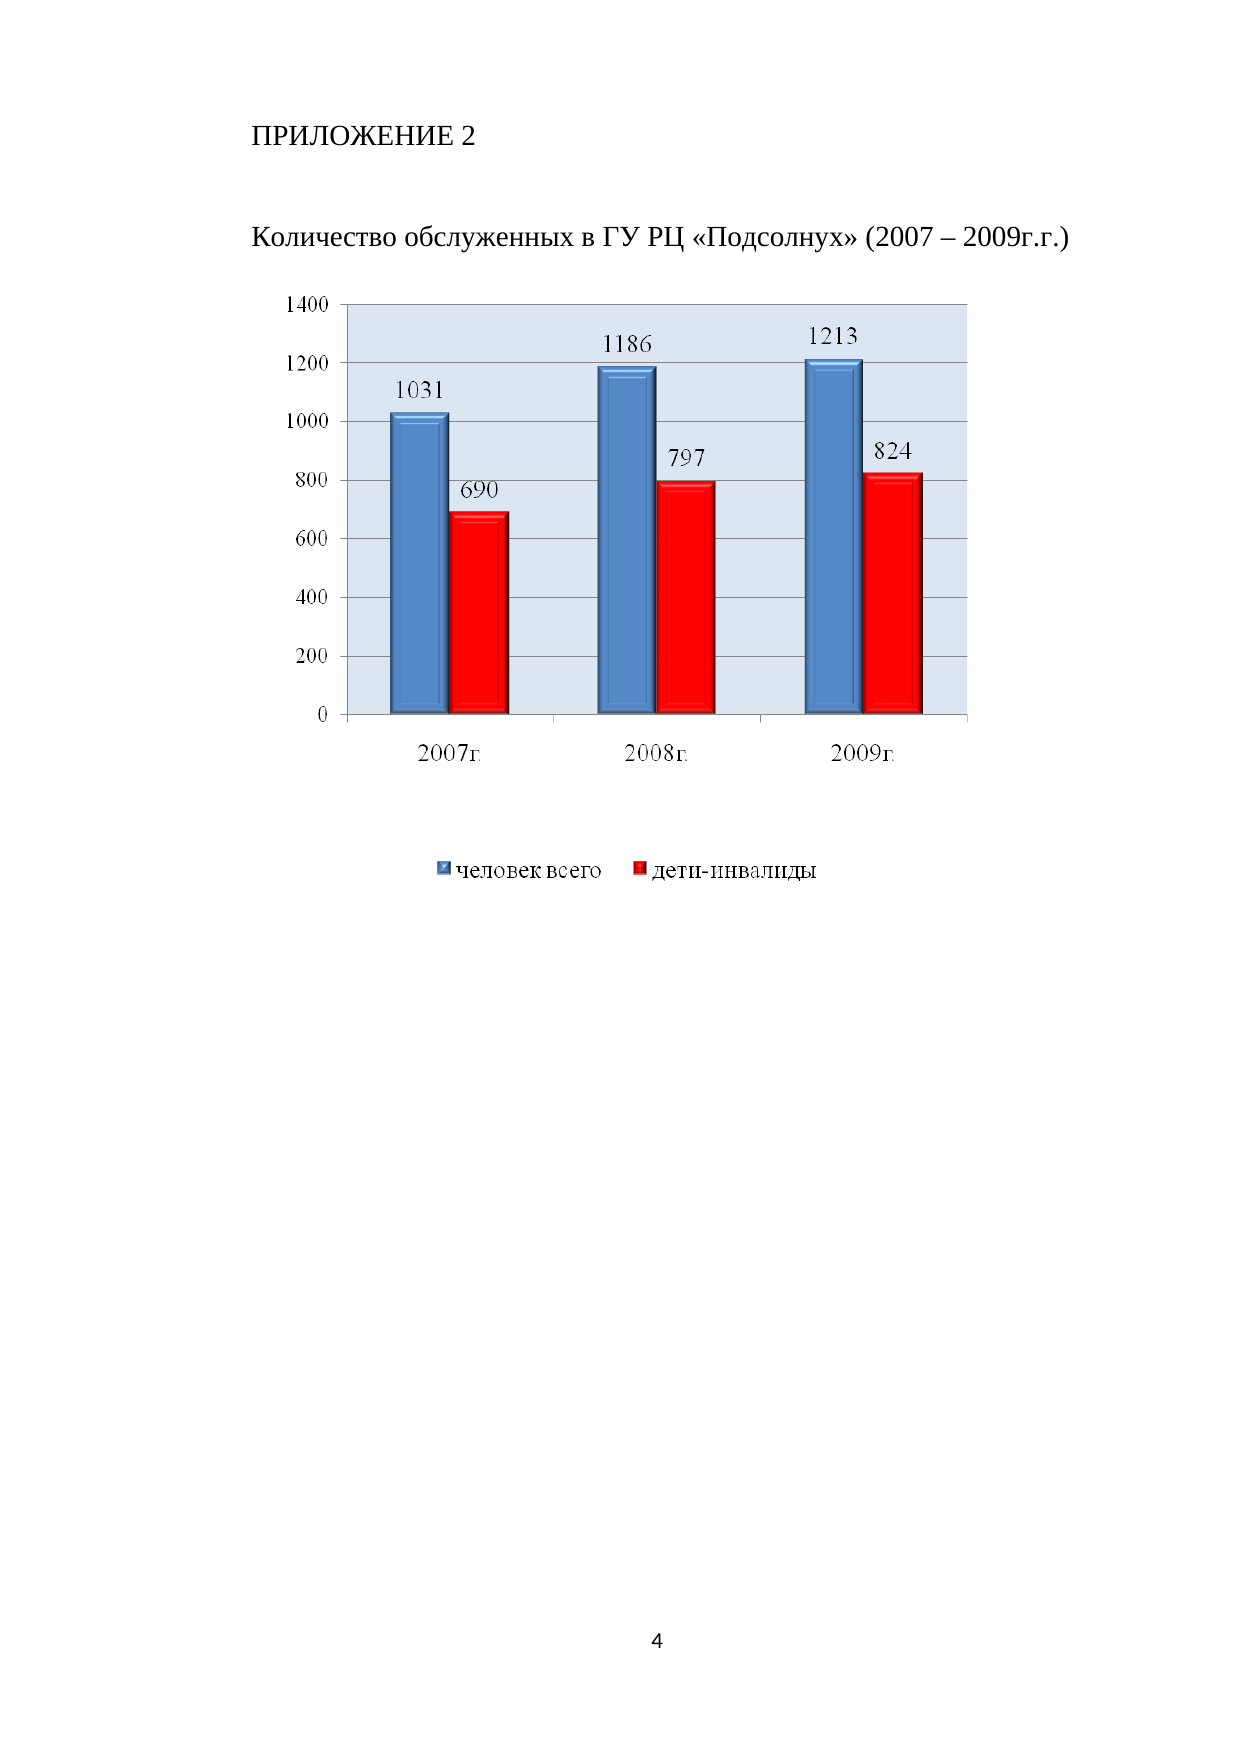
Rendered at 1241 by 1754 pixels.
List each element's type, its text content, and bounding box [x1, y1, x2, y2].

text ПРИЛОЖЕНИЕ 2 [177, 118, 1152, 152]
text Количество обслуженных в ГУ РЦ «Подсолнух» (2007 – 2009г.г.) [177, 219, 1152, 252]
picture [251, 268, 992, 899]
